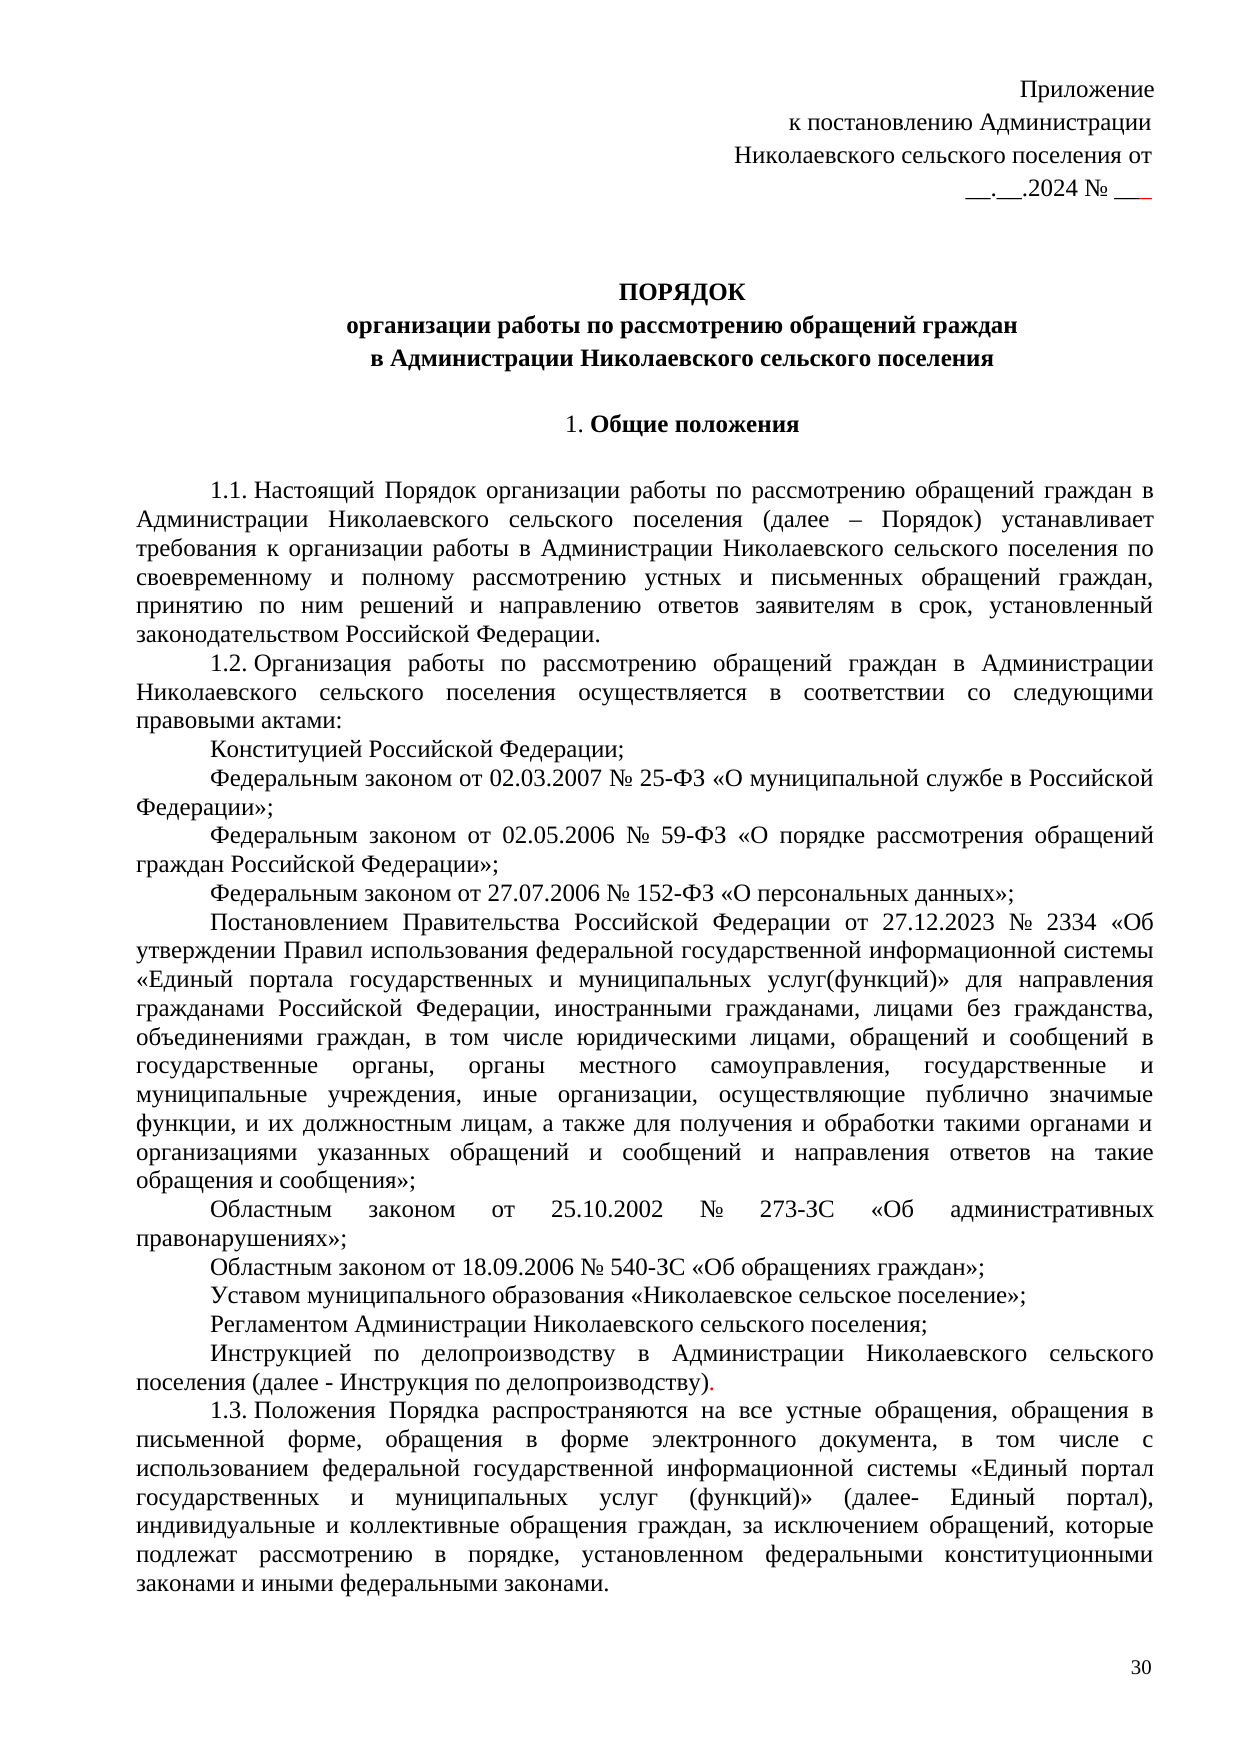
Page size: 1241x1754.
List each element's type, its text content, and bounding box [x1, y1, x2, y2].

text Приложение [726, 74, 1154, 103]
text организации работы по рассмотрению обращений граждан [136, 310, 1154, 339]
text в Администрации Николаевского сельского поселения [136, 343, 1154, 372]
text 1.1. Настоящий Порядок организации работы по рассмотрению обращений граждан в Администрации Николаевского сельского поселения (далее – Порядок) устанавливает требования к организации работы в Администрации Николаевского сельского поселения по своевременному и полному рассмотрению устных и письменных обращений граждан, принятию по ним решений и направлению ответов заявителям в срок, установленный законодательством Российской Федерации. [136, 476, 1154, 648]
text к постановлению Администрации Николаевского сельского поселения от __.__.2024 № ___ [726, 107, 1152, 202]
text ПОРЯДОК [136, 277, 1154, 306]
text 1.2. Организация работы по рассмотрению обращений граждан в Администрации Николаевского сельского поселения осуществляется в соответствии со следующими правовыми актами: [136, 648, 1154, 734]
text 1. Общие положения [136, 409, 1154, 438]
text Конституцией Российской Федерации; [136, 734, 1154, 763]
text Федеральным законом от 27.07.2006 № 152-ФЗ «О персональных данных»; [136, 878, 1154, 907]
text Уставом муниципального образования «Николаевское сельское поселение»; [136, 1281, 1154, 1309]
text Постановлением Правительства Российской Федерации от 27.12.2023 № 2334 «Об утверждении Правил использования федеральной государственной информационной системы «Единый портала государственных и муниципальных услуг(функций)» для направления гражданами Российской Федерации, иностранными гражданами, лицами без гражданства, объединениями граждан, в том числе юридическими лицами, обращений и сообщений в государственные органы, органы местного самоуправления, государственные и муниципальные учреждения, иные организации, осуществляющие публично значимые функции, и их должностным лицам, а также для получения и обработки такими органами и организациями указанных обращений и сообщений и направления ответов на такие обращения и сообщения»; [136, 907, 1154, 1194]
text Инструкцией по делопроизводству в Администрации Николаевского сельского поселения (далее - Инструкция по делопроизводству). [136, 1338, 1154, 1396]
text Областным законом от 18.09.2006 № 540-ЗС «Об обращениях граждан»; [136, 1252, 1154, 1281]
text 1.3. Положения Порядка распространяются на все устные обращения, обращения в письменной форме, обращения в форме электронного документа, в том числе с использованием федеральной государственной информационной системы «Единый портал государственных и муниципальных услуг (функций)» (далее- Единый портал), индивидуальные и коллективные обращения граждан, за исключением обращений, которые подлежат рассмотрению в порядке, установленном федеральными конституционными законами и иными федеральными законами. [136, 1396, 1154, 1597]
text Федеральным законом от 02.05.2006 № 59-ФЗ «О порядке рассмотрения обращений граждан Российской Федерации»; [136, 821, 1154, 878]
text Областным законом от 25.10.2002 № 273-ЗС «Об административных правонарушениях»; [136, 1194, 1154, 1252]
text Федеральным законом от 02.03.2007 № 25-ФЗ «О муниципальной службе в Российской Федерации»; [136, 763, 1154, 821]
text Регламентом Администрации Николаевского сельского поселения; [136, 1309, 1154, 1338]
